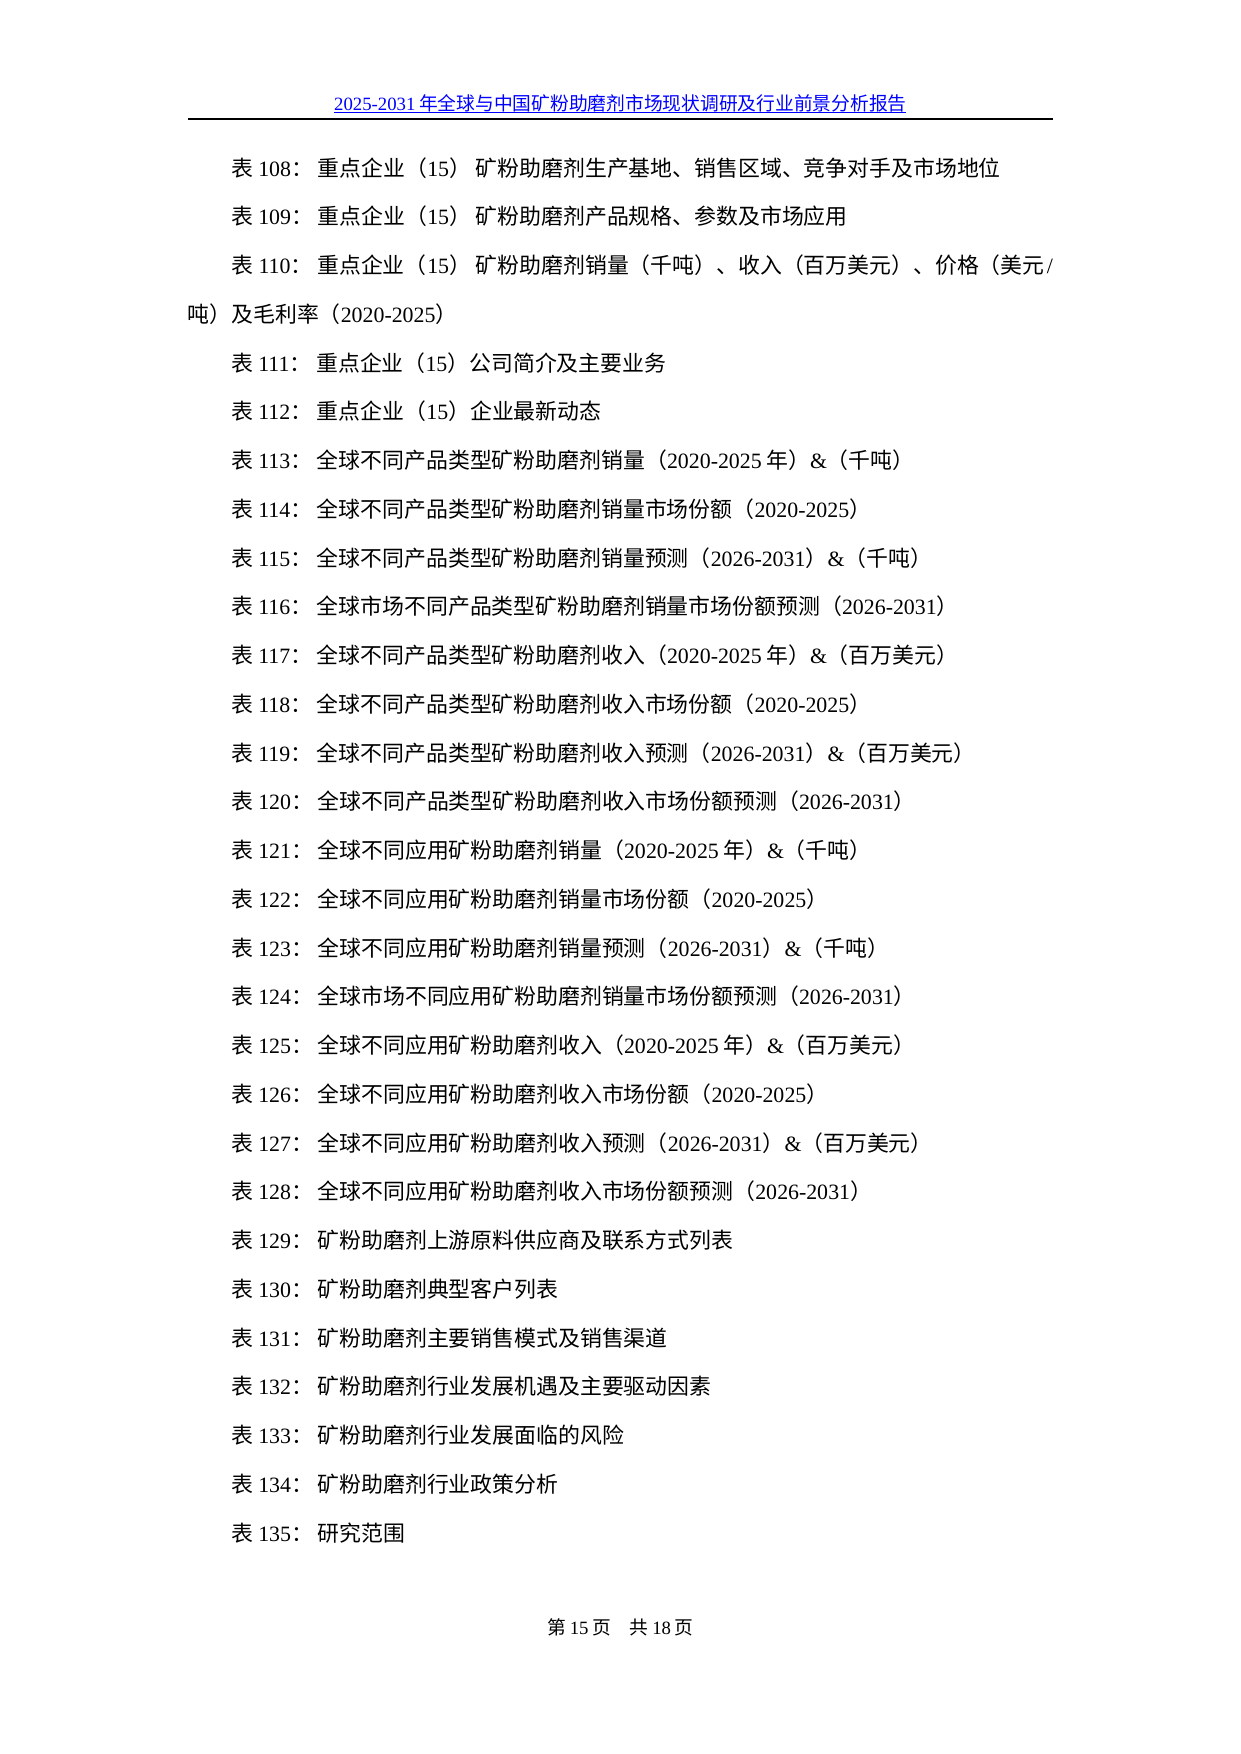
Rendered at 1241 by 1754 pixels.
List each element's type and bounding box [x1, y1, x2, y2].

text [187, 150, 1053, 1548]
